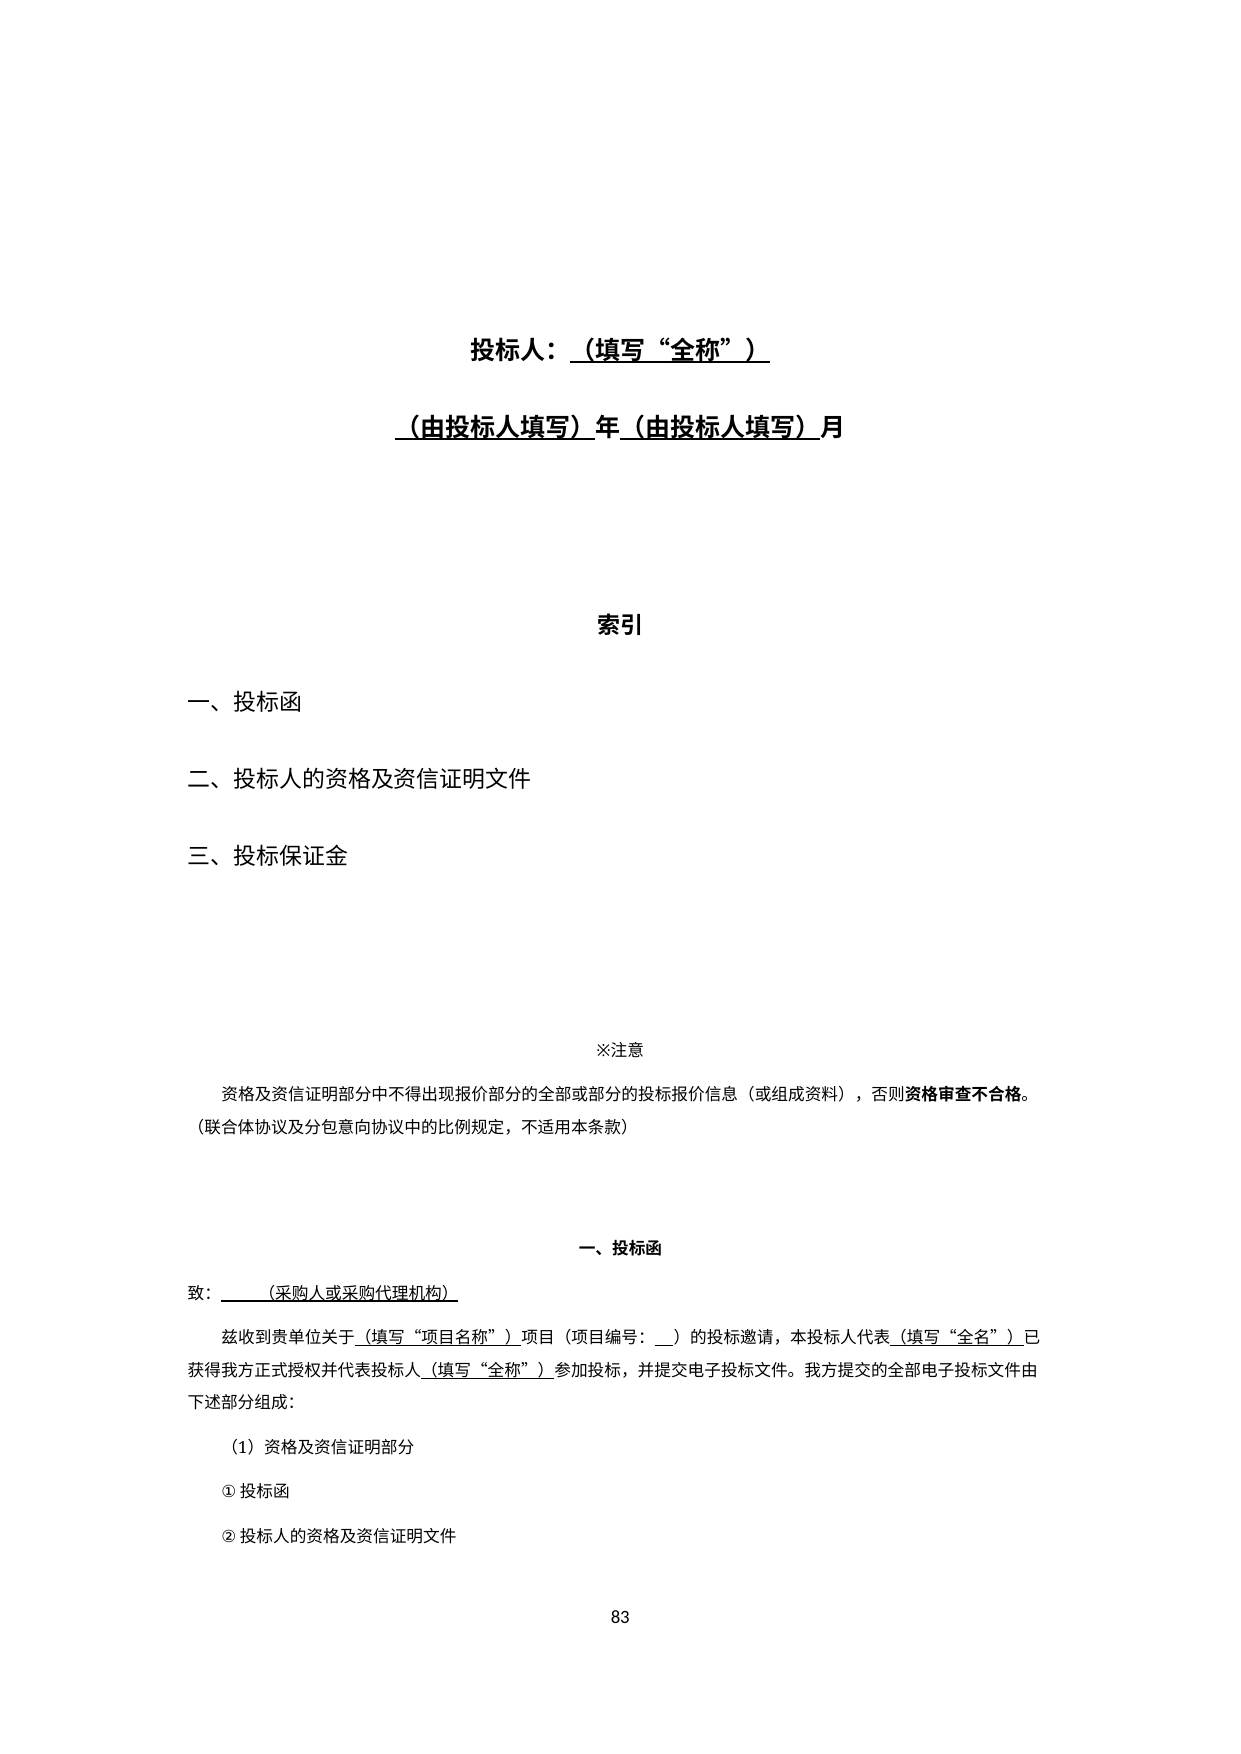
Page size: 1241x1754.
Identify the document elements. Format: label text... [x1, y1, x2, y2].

text ※注意 [187, 1033, 1053, 1065]
text （1）资格及资信证明部分 [187, 1429, 1053, 1462]
text 致： （采购人或采购代理机构） [187, 1276, 1053, 1308]
text ①投标函 [187, 1474, 1053, 1507]
text 索引 [187, 559, 1053, 656]
text （由投标人填写）年（由投标人填写）月 [187, 393, 1053, 458]
text 一、投标函 [187, 668, 1053, 733]
text 一、投标函 [187, 1199, 1053, 1264]
text 三、投标保证金 [187, 822, 1053, 887]
text 投标人：（填写“全称”） [187, 316, 1053, 381]
text 二、投标人的资格及资信证明文件 [187, 745, 1053, 810]
text 资格及资信证明部分中不得出现报价部分的全部或部分的投标报价信息（或组成资料），否则资格审查不合格。（联合体协议及分包意向协议中的比例规定，不适用本条款） [187, 1077, 1053, 1142]
text ②投标人的资格及资信证明文件 [187, 1518, 1053, 1551]
text 兹收到贵单位关于（填写“项目名称”）项目（项目编号： ）的投标邀请，本投标人代表（填写“全名”）已获得我方正式授权并代表投标人（填写“全称”）参加投标，并提交电子投标文件。我方提交的全部电子投标文件由下述部分组成： [187, 1320, 1053, 1418]
